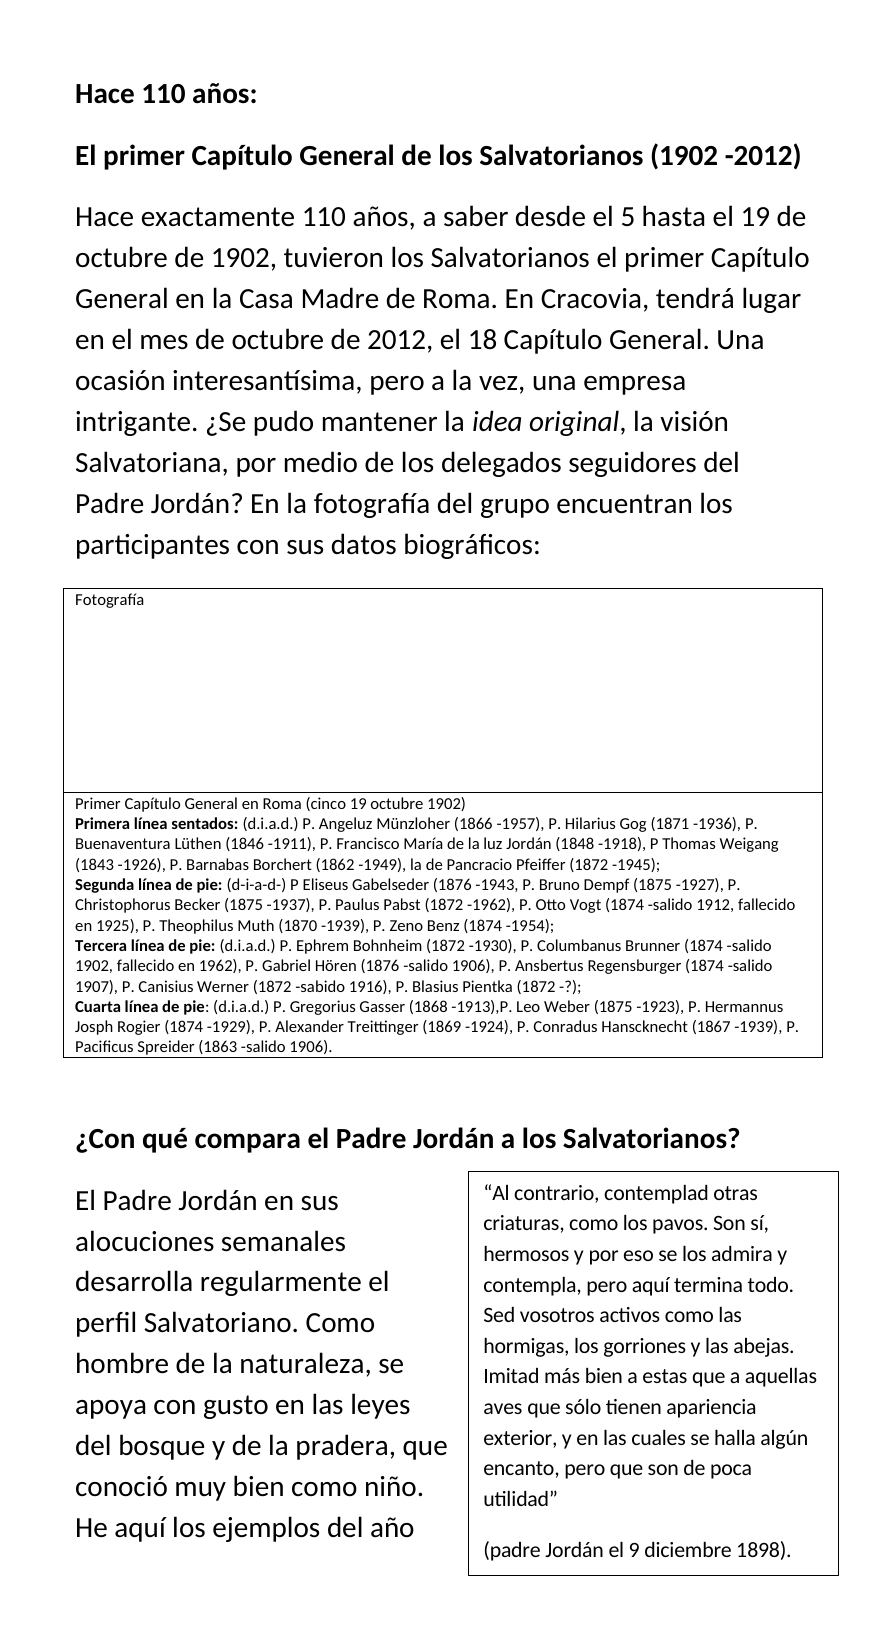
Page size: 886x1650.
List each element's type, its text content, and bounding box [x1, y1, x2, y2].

text Hace 110 años: [75, 75, 811, 111]
text El primer Capítulo General de los Salvatorianos (1902 -2012) [75, 137, 811, 172]
text ¿Con qué compara el Padre Jordán a los Salvatorianos? [75, 1120, 811, 1156]
text Hace exactamente 110 años, a saber desde el 5 hasta el 19 de octubre de 1902, tuvieron los Salvatorianos el primer Capítulo General en la Casa Madre de Roma. En Cracovia, tendrá lugar en el mes de octubre de 2012, el 18 Capítulo General. Una ocasión interesantísima, pero a la vez, una empresa intrigante. ¿Se pudo mantener la idea original, la visión Salvatoriana, por medio de los delegados seguidores del Padre Jordán? En la fotografía del grupo encuentran los participantes con sus datos biográficos: [75, 198, 811, 562]
table_header Fotografía [64, 589, 822, 792]
table_cell Primer Capítulo General en Roma (cinco 19 octubre 1902) Primera línea sentados: (d.i.a.d.) P. Angeluz Münzloher (1866 -1957), P. Hilarius Gog (1871 -1936), P. Buenaventura Lüthen (1846 -1911), P. Francisco María de la luz Jordán (1848 -1918), P Thomas Weigang (1843 -1926), P. Barnabas Borchert (1862 -1949), la de Pancracio Pfeiffer (1872 -1945); Segunda línea de pie: (d-i-a-d-) P Eliseus Gabelseder (1876 -1943, P. Bruno Dempf (1875 -1927), P. Christophorus Becker (1875 -1937), P. Paulus Pabst (1872 -1962), P. Otto Vogt (1874 -salido 1912, fallecido en 1925), P. Theophilus Muth (1870 -1939), P. Zeno Benz (1874 -1954); Tercera línea de pie: (d.i.a.d.) P. Ephrem Bohnheim (1872 -1930), P. Columbanus Brunner (1874 -salido 1902, fallecido en 1962), P. Gabriel Hören (1876 -salido 1906), P. Ansbertus Regensburger (1874 -salido 1907), P. Canisius Werner (1872 -sabido 1916), P. Blasius Pientka (1872 -?); Cuarta línea de pie: (d.i.a.d.) P. Gregorius Gasser (1868 -1913),P. Leo Weber (1875 -1923), P. Hermannus Josph Rogier (1874 -1929), P. Alexander Treittinger (1869 -1924), P. Conradus Hanscknecht (1867 -1939), P. Pacificus Spreider (1863 -salido 1906). [64, 793, 822, 1057]
